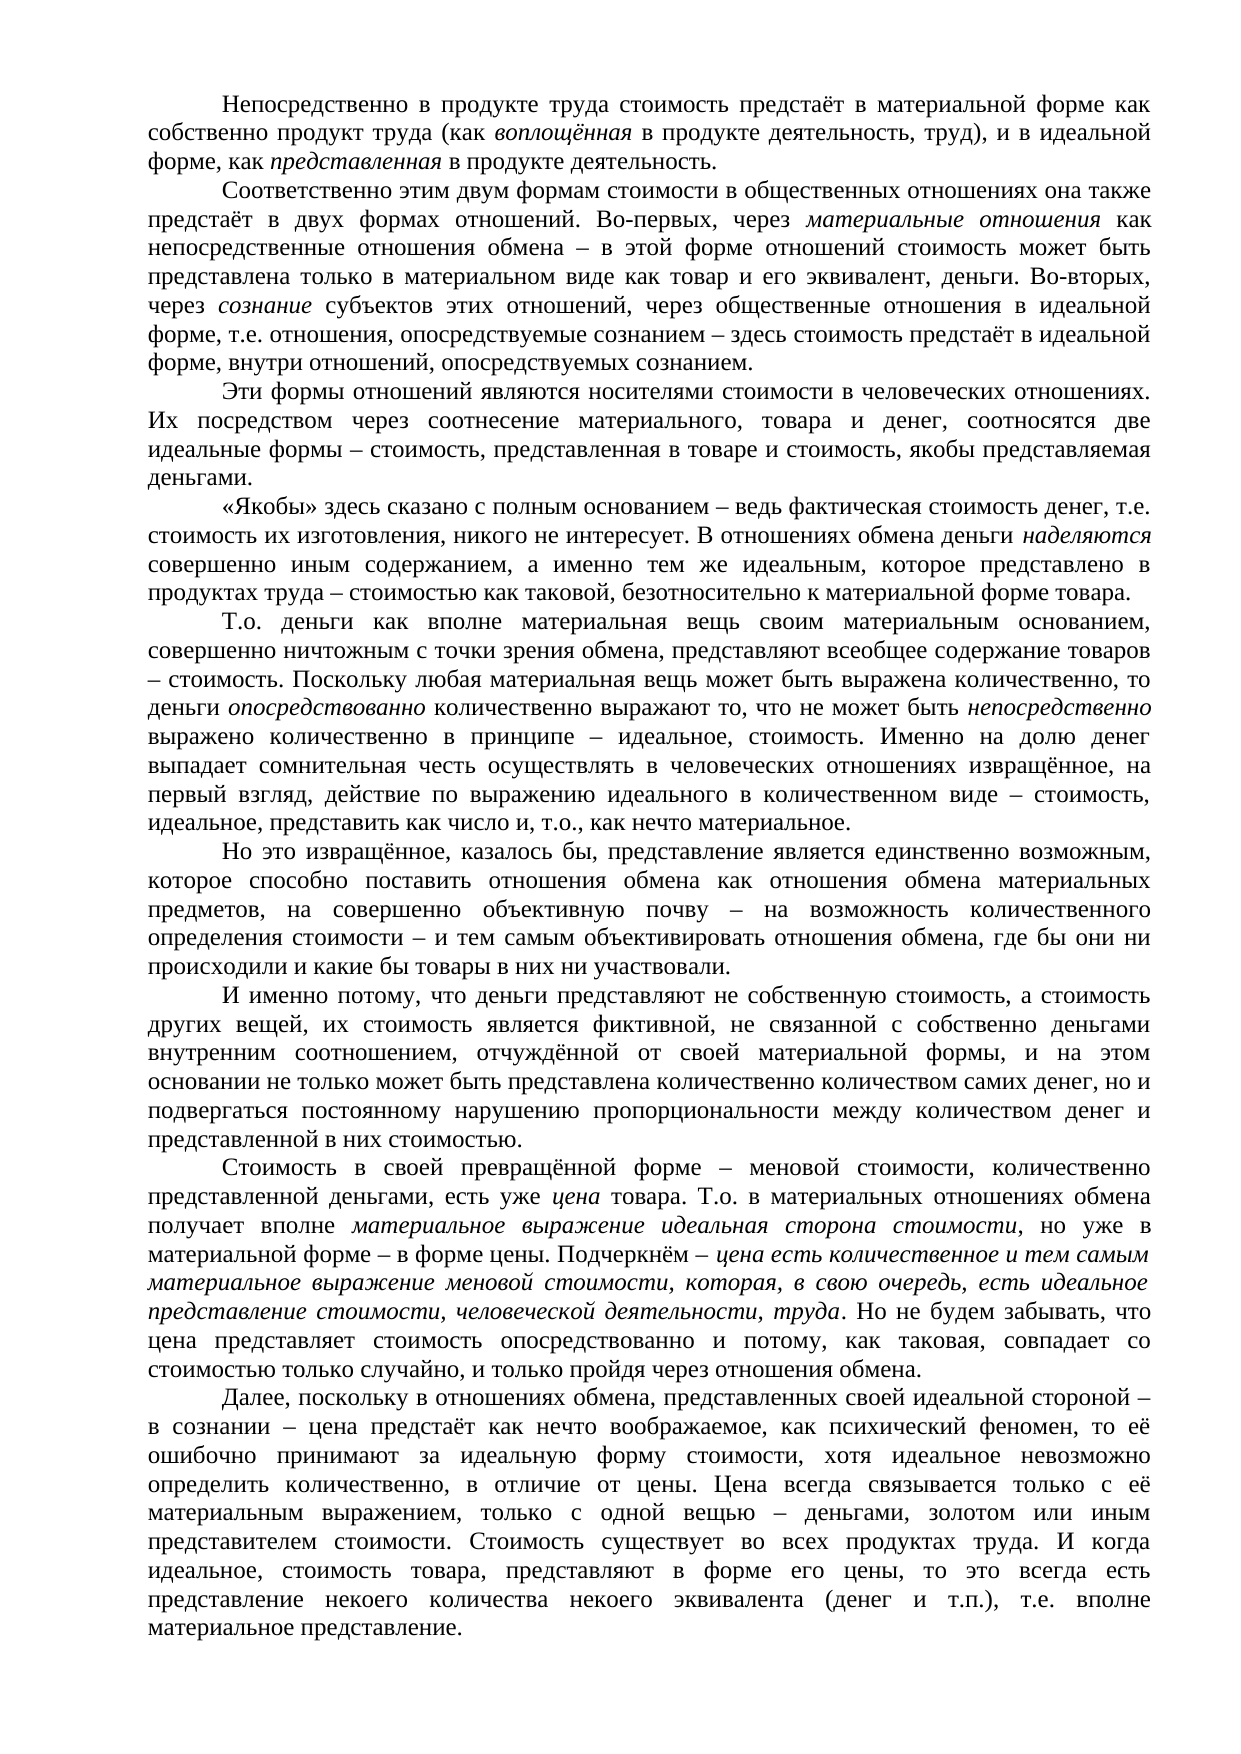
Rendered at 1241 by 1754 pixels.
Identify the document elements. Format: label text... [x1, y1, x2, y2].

text Эти формы отношений являются носителями стоимости в человеческих отношениях. Их посредством через соотнесение материального, товара и денег, соотносятся две идеальные формы – стоимость, представленная в товаре и стоимость, якобы представляемая деньгами. [148, 376, 1152, 491]
text Непосредственно в продукте труда стоимость предстаёт в материальной форме как собственно продукт труда (как воплощённая в продукте деятельность, труд), и в идеальной форме, как представленная в продукте деятельность. [148, 89, 1152, 175]
text Далее, поскольку в отношениях обмена, представленных своей идеальной стороной – в сознании – цена предстаёт как нечто воображаемое, как психический феномен, то её ошибочно принимают за идеальную форму стоимости, хотя идеальное невозможно определить количественно, в отличие от цены. Цена всегда связывается только с её материальным выражением, только с одной вещью – деньгами, золотом или иным представителем стоимости. Стоимость существует во всех продуктах труда. И когда идеальное, стоимость товара, представляют в форме его цены, то это всегда есть представление некоего количества некоего эквивалента (денег и т.п.), т.е. вполне материальное представление. [148, 1382, 1152, 1641]
text Но это извращённое, казалось бы, представление является единственно возможным, которое способно поставить отношения обмена как отношения обмена материальных предметов, на совершенно объективную почву – на возможность количественного определения стоимости – и тем самым объективировать отношения обмена, где бы они ни происходили и какие бы товары в них ни участвовали. [148, 836, 1152, 980]
text Соответственно этим двум формам стоимости в общественных отношениях она также предстаёт в двух формах отношений. Во-первых, через материальные отношения как непосредственные отношения обмена – в этой форме отношений стоимость может быть представлена только в материальном виде как товар и его эквивалент, деньги. Во-вторых, через сознание субъектов этих отношений, через общественные отношения в идеальной форме, т.е. отношения, опосредствуемые сознанием – здесь стоимость предстаёт в идеальной форме, внутри отношений, опосредствуемых сознанием. [148, 175, 1152, 376]
text И именно потому, что деньги представляют не собственную стоимость, а стоимость других вещей, их стоимость является фиктивной, не связанной с собственно деньгами внутренним соотношением, отчуждённой от своей материальной формы, и на этом основании не только может быть представлена количественно количеством самих денег, но и подвергаться постоянному нарушению пропорциональности между количеством денег и представленной в них стоимостью. [148, 980, 1152, 1152]
text Стоимость в своей превращённой форме – меновой стоимости, количественно представленной деньгами, есть уже цена товара. Т.о. в материальных отношениях обмена получает вполне материальное выражение идеальная сторона стоимости, но уже в материальной форме – в форме цены. Подчеркнём – цена есть количественное и тем самым материальное выражение меновой стоимости, которая, в свою очередь, есть идеальное представление стоимости, человеческой деятельности, труда. Но не будем забывать, что цена представляет стоимость опосредствованно и потому, как таковая, совпадает со стоимостью только случайно, и только пройдя через отношения обмена. [148, 1152, 1152, 1382]
text Т.о. деньги как вполне материальная вещь своим материальным основанием, совершенно ничтожным с точки зрения обмена, представляют всеобщее содержание товаров – стоимость. Поскольку любая материальная вещь может быть выражена количественно, то деньги опосредствованно количественно выражают то, что не может быть непосредственно выражено количественно в принципе – идеальное, стоимость. Именно на долю денег выпадает сомнительная честь осуществлять в человеческих отношениях извращённое, на первый взгляд, действие по выражению идеального в количественном виде – стоимость, идеальное, представить как число и, т.о., как нечто материальное. [148, 606, 1152, 836]
text «Якобы» здесь сказано с полным основанием – ведь фактическая стоимость денег, т.е. стоимость их изготовления, никого не интересует. В отношениях обмена деньги наделяются совершенно иным содержанием, а именно тем же идеальным, которое представлено в продуктах труда – стоимостью как таковой, безотносительно к материальной форме товара. [148, 491, 1152, 606]
